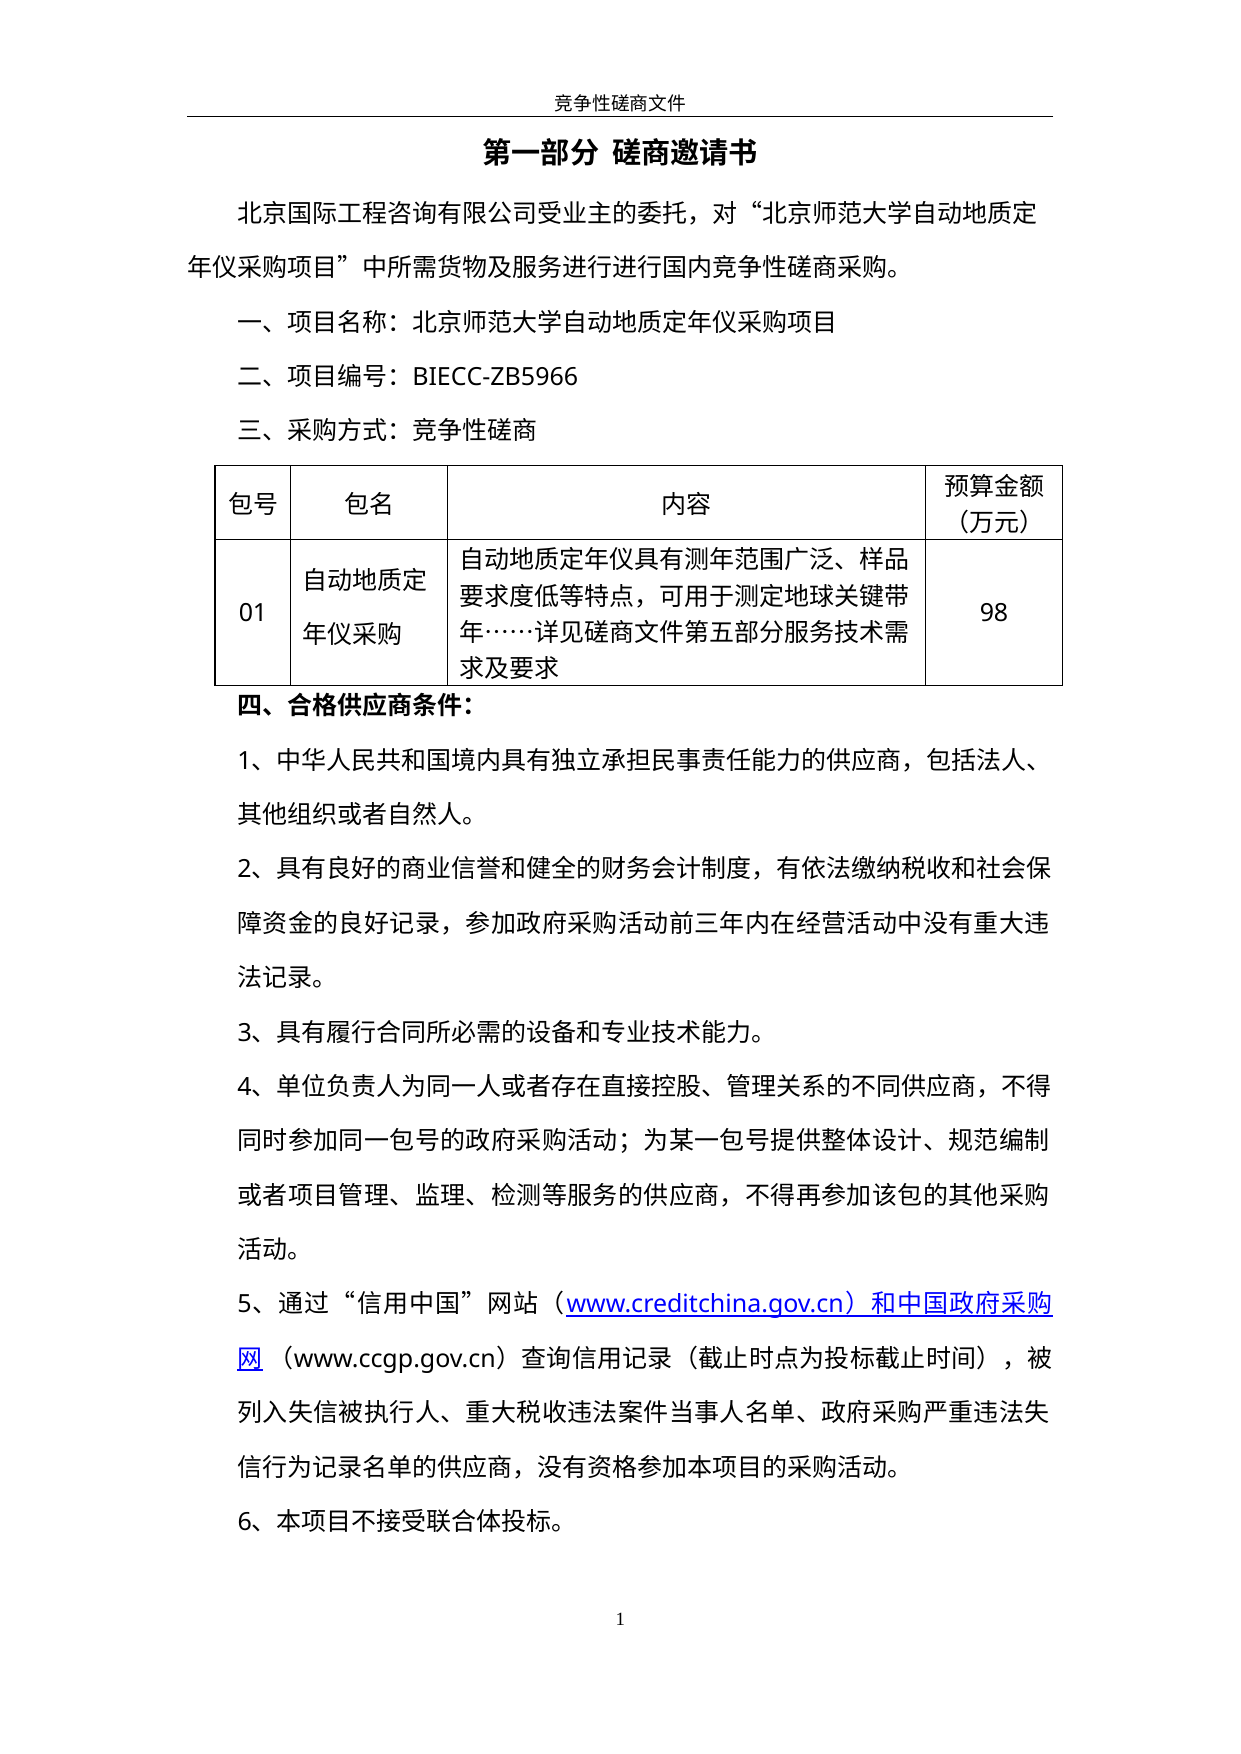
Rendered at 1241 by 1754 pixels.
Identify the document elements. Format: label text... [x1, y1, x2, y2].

table_header 包号 [216, 466, 290, 539]
text 北京国际工程咨询有限公司受业主的委托，对“北京师范大学自动地质定年仪采购项目”中所需货物及服务进行进行国内竞争性磋商采购。 [187, 193, 1053, 284]
text 一、项目名称：北京师范大学自动地质定年仪采购项目 [237, 302, 1053, 338]
text 6、本项目不接受联合体投标。 [187, 1501, 1053, 1538]
text 3、具有履行合同所必需的设备和专业技术能力。 [187, 1012, 1053, 1048]
text 4、单位负责人为同一人或者存在直接控股、管理关系的不同供应商，不得同时参加同一包号的政府采购活动；为某一包号提供整体设计、规范编制或者项目管理、监理、检测等服务的供应商，不得再参加该包的其他采购活动。 [237, 1066, 1053, 1266]
table_header 包名 [291, 466, 447, 539]
text 四、合格供应商条件： [187, 686, 1053, 722]
text 5、通过“信用中国”网站（www.creditchina.gov.cn）和中国政府采购网 （www.ccgp.gov.cn）查询信用记录（截止时点为投标截止时间），被列入失信被执行人、重大税收违法案件当事人名单、政府采购严重违法失信行为记录名单的供应商，没有资格参加本项目的采购活动。 [237, 1284, 1053, 1483]
table_cell 自动地质定年仪具有测年范围广泛、样品要求度低等特点，可用于测定地球关键带年……详见磋商文件第五部分服务技术需求及要求 [448, 540, 925, 685]
table_header 内容 [448, 466, 925, 539]
subtitle 第一部分 磋商邀请书 [187, 130, 1053, 172]
table_header 预算金额（万元） [926, 466, 1062, 539]
text 三、采购方式：竞争性磋商 [187, 411, 1053, 447]
text 二、项目编号：BIECC-ZB5966 [237, 356, 1053, 393]
text 2、具有良好的商业信誉和健全的财务会计制度，有依法缴纳税收和社会保障资金的良好记录，参加政府采购活动前三年内在经营活动中没有重大违法记录。 [237, 849, 1053, 994]
table_cell 98 [926, 540, 1062, 685]
text 1、中华人民共和国境内具有独立承担民事责任能力的供应商，包括法人、其他组织或者自然人。 [237, 740, 1053, 831]
table_cell 01 [216, 540, 290, 685]
table_cell 自动地质定年仪采购 [291, 540, 447, 685]
